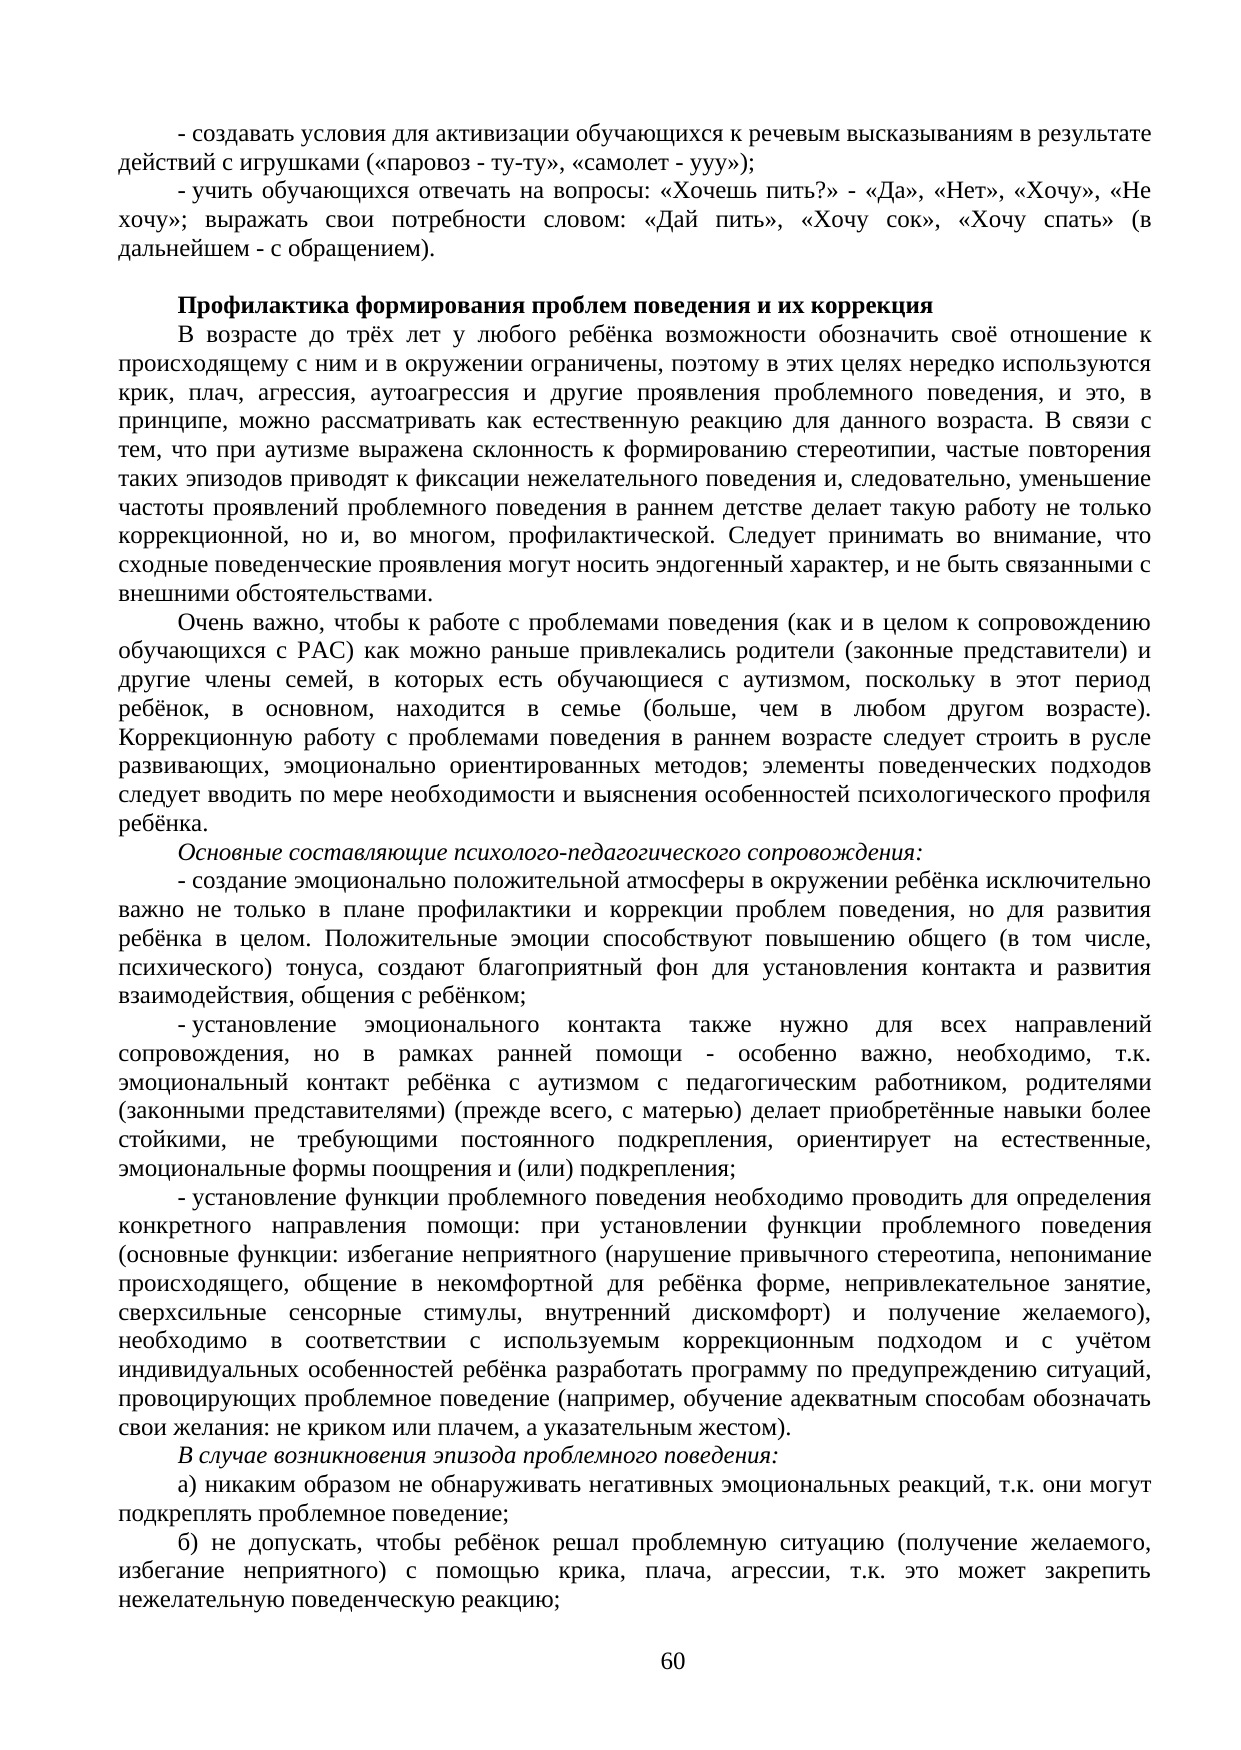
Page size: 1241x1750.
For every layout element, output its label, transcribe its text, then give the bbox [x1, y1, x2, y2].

text б) не допускать, чтобы ребёнок решал проблемную ситуацию (получение желаемого, избегание неприятного) с помощью крика, плача, агрессии, т.к. это может закрепить нежелательную поведенческую реакцию; [118, 1527, 1152, 1613]
text - создание эмоционально положительной атмосферы в окружении ребёнка исключительно важно не только в плане профилактики и коррекции проблем поведения, но для развития ребёнка в целом. Положительные эмоции способствуют повышению общего (в том числе, психического) тонуса, создают благоприятный фон для установления контакта и развития взаимодействия, общения с ребёнком; [118, 866, 1152, 1009]
text В случае возникновения эпизода проблемного поведения: [118, 1441, 1152, 1469]
text а) никаким образом не обнаруживать негативных эмоциональных реакций, т.к. они могут подкреплять проблемное поведение; [118, 1469, 1152, 1527]
text В возрасте до трёх лет у любого ребёнка возможности обозначить своё отношение к происходящему с ним и в окружении ограничены, поэтому в этих целях нередко используются крик, плач, агрессия, аутоагрессия и другие проявления проблемного поведения, и это, в принципе, можно рассматривать как естественную реакцию для данного возраста. В связи с тем, что при аутизме выражена склонность к формированию стереотипии, частые повторения таких эпизодов приводят к фиксации нежелательного поведения и, следовательно, уменьшение частоты проявлений проблемного поведения в раннем детстве делает такую работу не только коррекционной, но и, во многом, профилактической. Следует принимать во внимание, что сходные поведенческие проявления могут носить эндогенный характер, и не быть связанными с внешними обстоятельствами. [118, 319, 1152, 607]
text - учить обучающихся отвечать на вопросы: «Хочешь пить?» - «Да», «Нет», «Хочу», «Не хочу»; выражать свои потребности словом: «Дай пить», «Хочу сок», «Хочу спать» (в дальнейшем - с обращением). [118, 176, 1152, 262]
text - установление функции проблемного поведения необходимо проводить для определения конкретного направления помощи: при установлении функции проблемного поведения (основные функции: избегание неприятного (нарушение привычного стереотипа, непонимание происходящего, общение в некомфортной для ребёнка форме, непривлекательное занятие, сверхсильные сенсорные стимулы, внутренний дискомфорт) и получение желаемого), необходимо в соответствии с используемым коррекционным подходом и с учётом индивидуальных особенностей ребёнка разработать программу по предупреждению ситуаций, провоцирующих проблемное поведение (например, обучение адекватным способам обозначать свои желания: не криком или плачем, а указательным жестом). [118, 1182, 1152, 1441]
text - установление эмоционального контакта также нужно для всех направлений сопровождения, но в рамках ранней помощи - особенно важно, необходимо, т.к. эмоциональный контакт ребёнка с аутизмом с педагогическим работником, родителями (законными представителями) (прежде всего, с матерью) делает приобретённые навыки более стойкими, не требующими постоянного подкрепления, ориентирует на естественные, эмоциональные формы поощрения и (или) подкрепления; [118, 1009, 1152, 1182]
text - создавать условия для активизации обучающихся к речевым высказываниям в результате действий с игрушками («паровоз - ту-ту», «самолет - ууу»); [118, 118, 1152, 176]
text Основные составляющие психолого-педагогического сопровождения: [118, 837, 1152, 866]
text Профилактика формирования проблем поведения и их коррекция [118, 291, 1152, 319]
text Очень важно, чтобы к работе с проблемами поведения (как и в целом к сопровождению обучающихся с РАС) как можно раньше привлекались родители (законные представители) и другие члены семей, в которых есть обучающиеся с аутизмом, поскольку в этот период ребёнок, в основном, находится в семье (больше, чем в любом другом возрасте). Коррекционную работу с проблемами поведения в раннем возрасте следует строить в русле развивающих, эмоционально ориентированных методов; элементы поведенческих подходов следует вводить по мере необходимости и выяснения особенностей психологического профиля ребёнка. [118, 607, 1152, 837]
